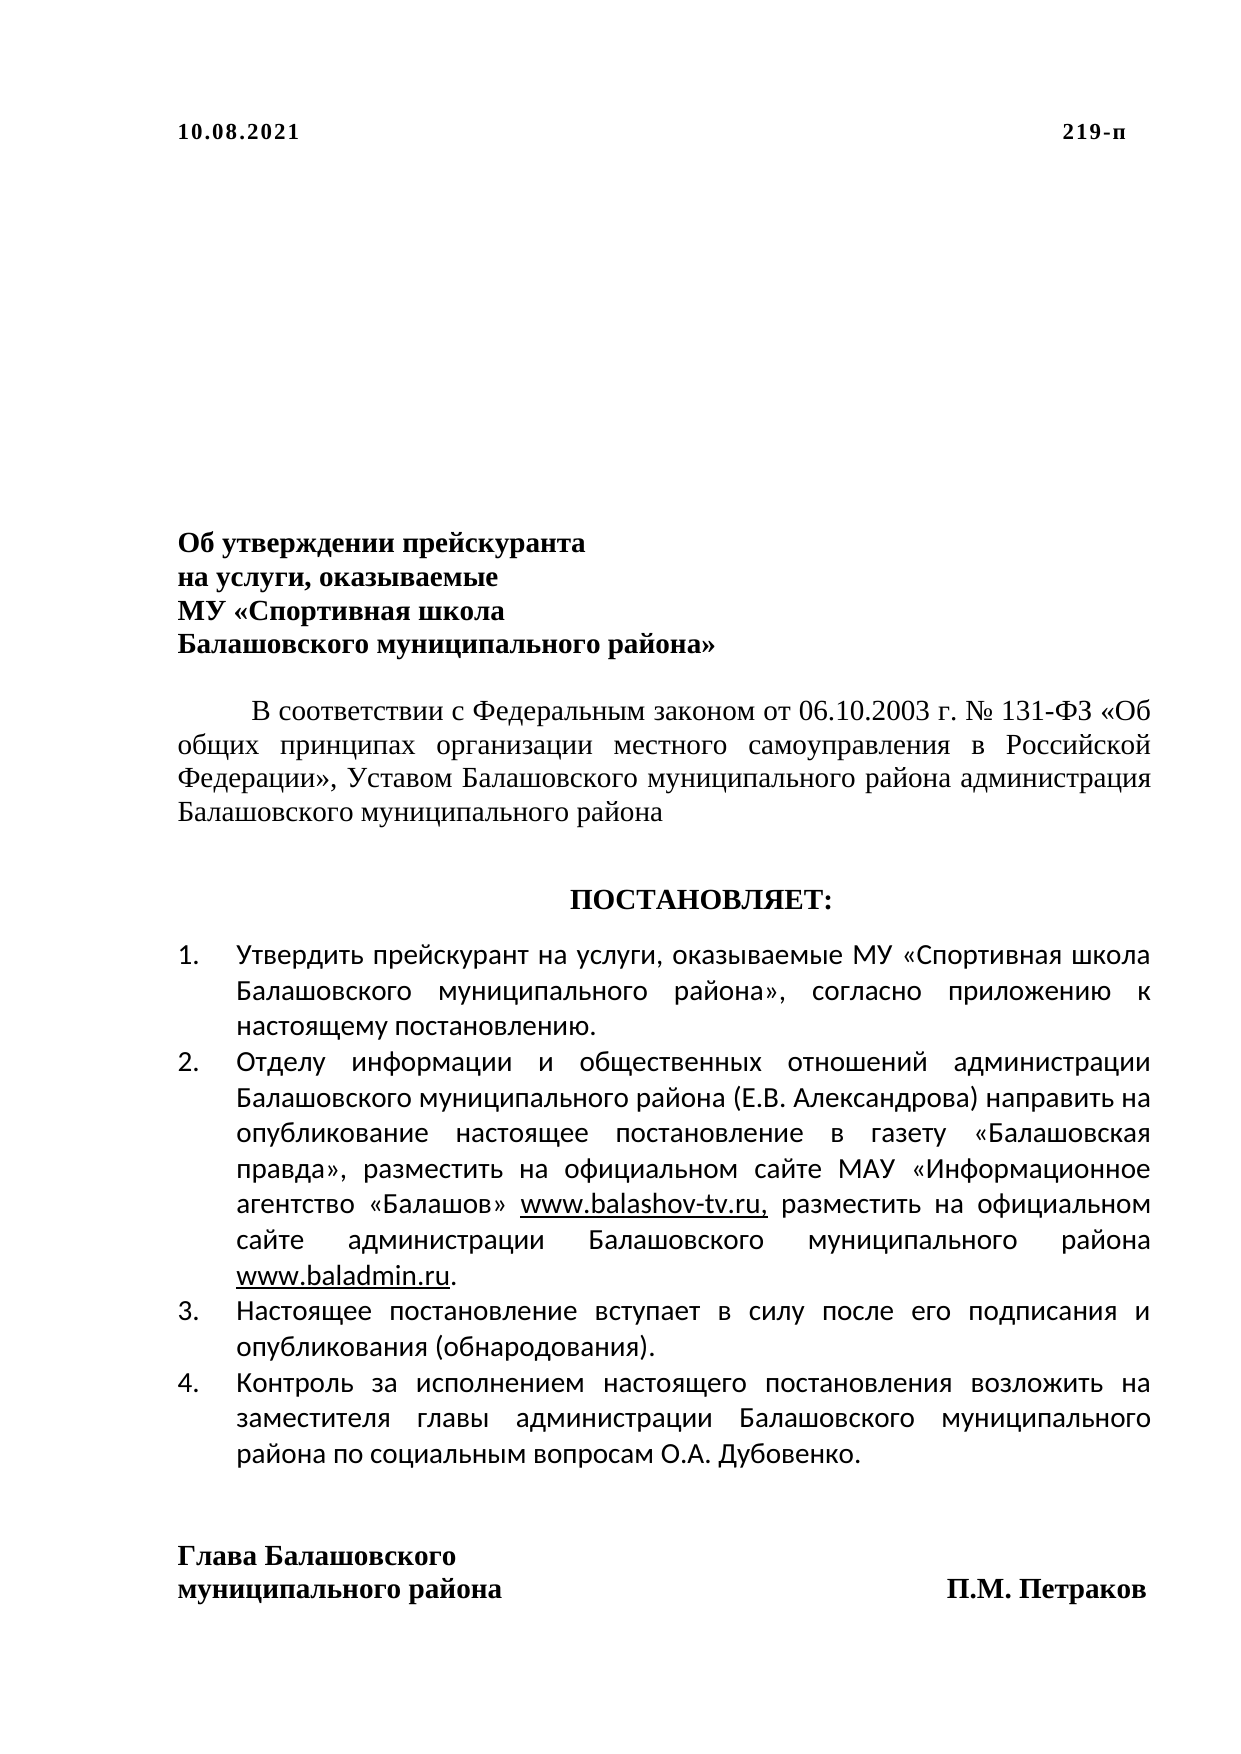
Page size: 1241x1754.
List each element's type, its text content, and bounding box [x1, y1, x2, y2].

text Балашовского муниципального района» [177, 626, 1152, 660]
list Утвердить прейскурант на услуги, оказываемые МУ «Спортивная школа Балашовского муниципального района», согласно приложению к настоящему постановлению. [177, 936, 1152, 1043]
text Об утверждении прейскуранта [177, 526, 1152, 559]
text ПОСТАНОВЛЯЕТ: [177, 882, 1152, 915]
text 10.08.2021 219-п [177, 118, 1152, 144]
text муниципального района П.М. Петраков [177, 1571, 1152, 1605]
text Глава Балашовского [177, 1538, 1152, 1571]
text на услуги, оказываемые [177, 559, 1152, 593]
list Настоящее постановление вступает в силу после его подписания и опубликования (обнародования). [177, 1292, 1152, 1364]
text МУ «Спортивная школа [177, 593, 1152, 626]
list Отделу информации и общественных отношений администрации Балашовского муниципального района (Е.В. Александрова) направить на опубликование настоящее постановление в газету «Балашовская правда», разместить на официальном сайте МАУ «Информационное агентство «Балашов» www.balashov-tv.ru, разместить на официальном сайте администрации Балашовского муниципального района www.baladmin.ru. [177, 1043, 1152, 1292]
text В соответствии с Федеральным законом от 06.10.2003 г. № 131-ФЗ «Об общих принципах организации местного самоуправления в Российской Федерации», Уставом Балашовского муниципального района администрация Балашовского муниципального района [177, 693, 1152, 827]
list Контроль за исполнением настоящего постановления возложить на заместителя главы администрации Балашовского муниципального района по социальным вопросам О.А. Дубовенко. [177, 1364, 1152, 1471]
